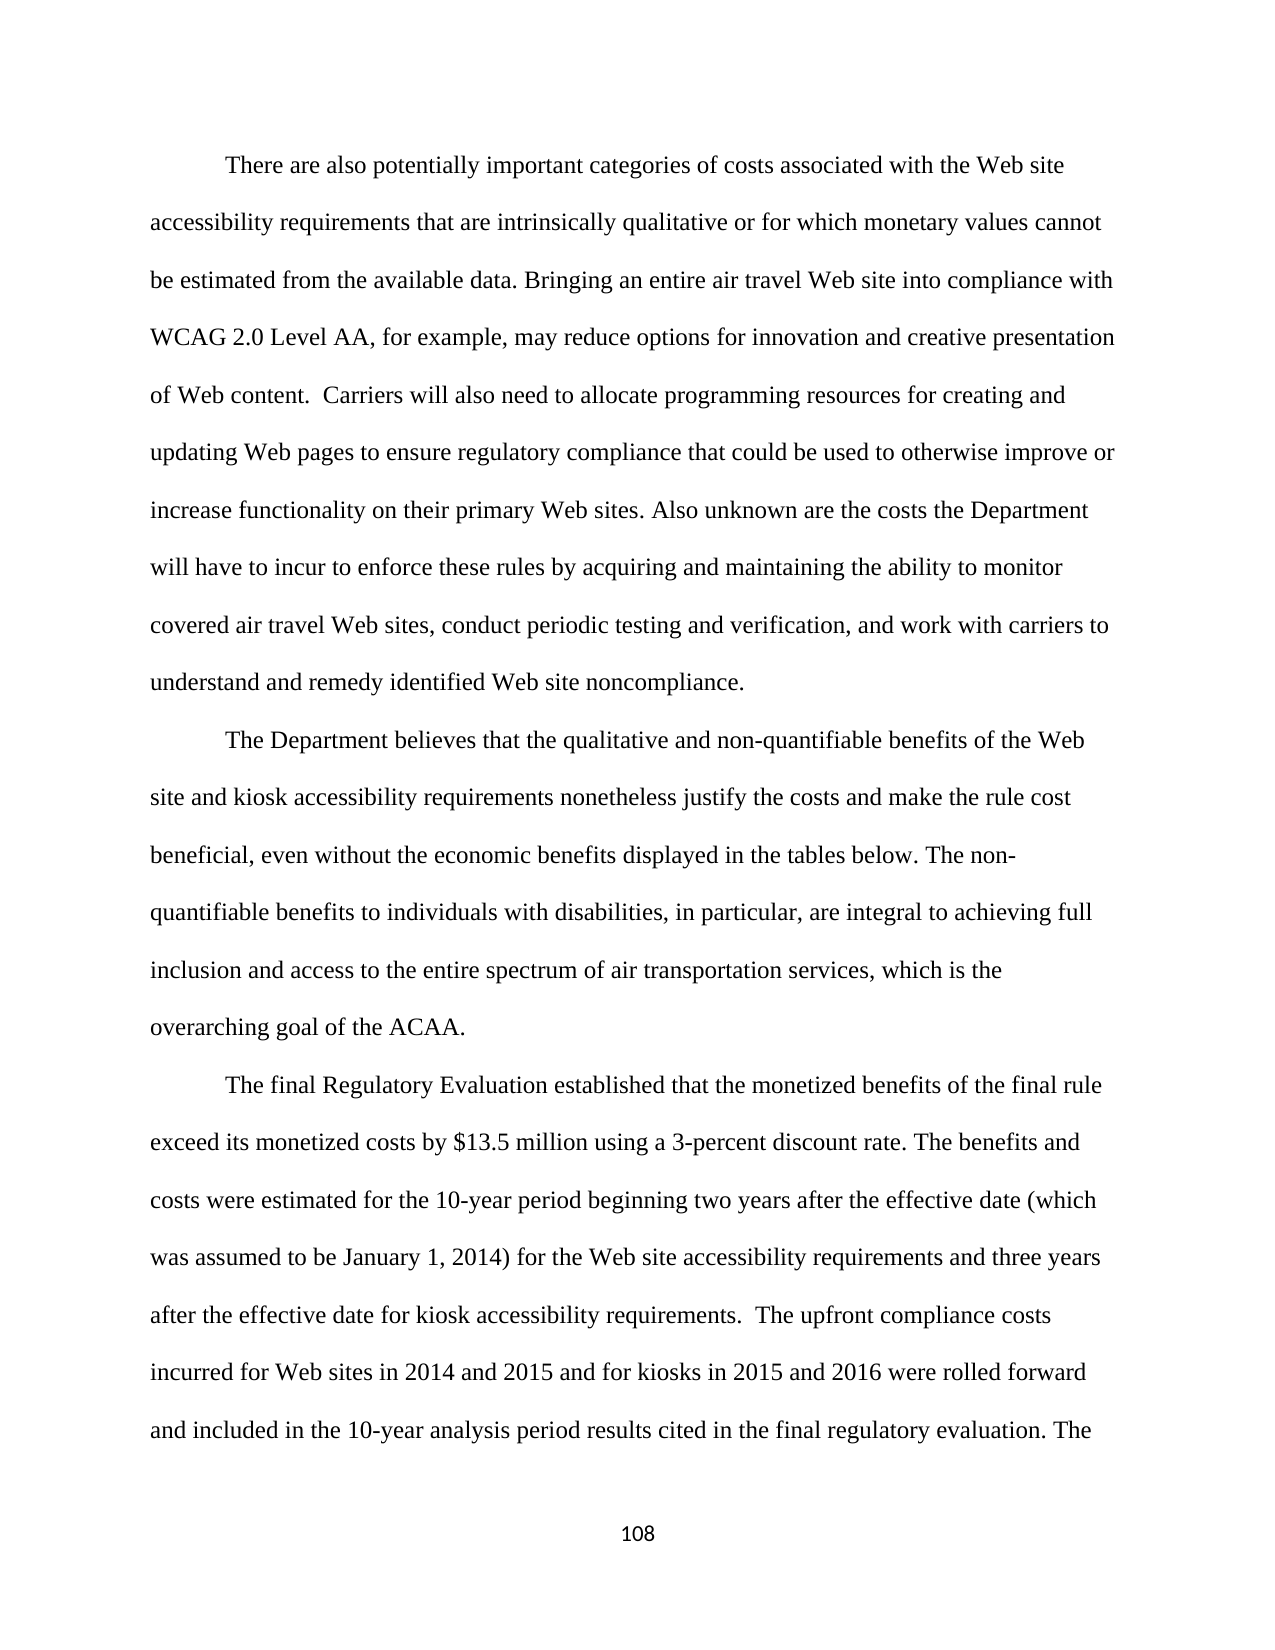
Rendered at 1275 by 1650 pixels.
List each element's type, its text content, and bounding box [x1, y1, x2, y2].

list The Department believes that the qualitative and non-quantifiable benefits of the Web site and kiosk accessibility requirements nonetheless justify the costs and make the rule cost beneficial, even without the economic benefits displayed in the tables below. The non-quantifiable benefits to individuals with disabilities, in particular, are integral to achieving full inclusion and access to the entire spectrum of air transportation services, which is the overarching goal of the ACAA. [150, 725, 1125, 1041]
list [150, 1070, 1125, 1444]
list There are also potentially important categories of costs associated with the Web site accessibility requirements that are intrinsically qualitative or for which monetary values cannot be estimated from the available data. Bringing an entire air travel Web site into compliance with WCAG 2.0 Level AA, for example, may reduce options for innovation and creative presentation of Web content. Carriers will also need to allocate programming resources for creating and updating Web pages to ensure regulatory compliance that could be used to otherwise improve or increase functionality on their primary Web sites. Also unknown are the costs the Department will have to incur to enforce these rules by acquiring and maintaining the ability to monitor covered air travel Web sites, conduct periodic testing and verification, and work with carriers to understand and remedy identified Web site noncompliance. [150, 150, 1125, 696]
